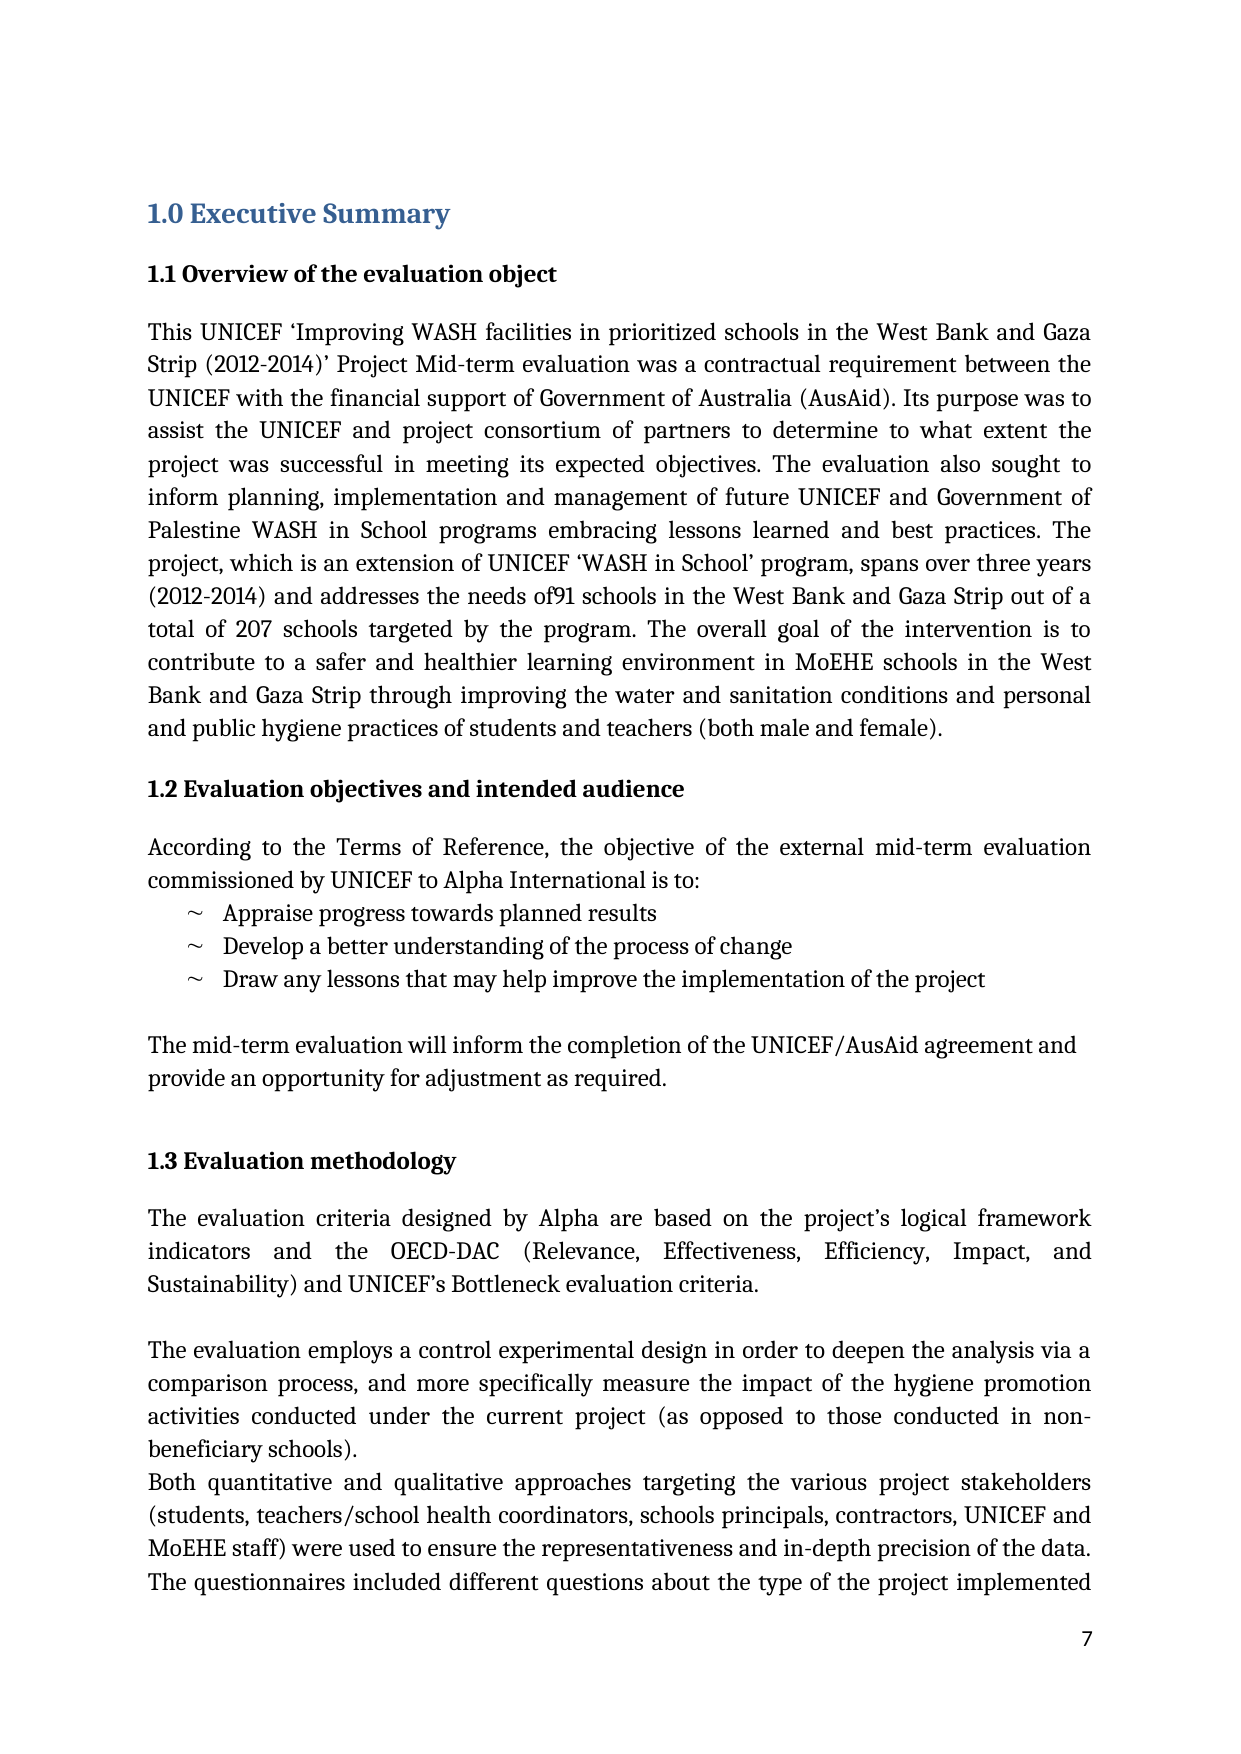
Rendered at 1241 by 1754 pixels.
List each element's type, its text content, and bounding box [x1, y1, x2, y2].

subtitle 1.0 Executive Summary [148, 198, 1093, 231]
list Develop a better understanding of the process of change [185, 932, 1093, 961]
subtitle 1.1 Overview of the evaluation object [148, 260, 1093, 289]
text The mid-term evaluation will inform the completion of the UNICEF/AusAid agreement and provide an opportunity for adjustment as required. [148, 1031, 1093, 1093]
subtitle 1.2 Evaluation objectives and intended audience [148, 775, 1093, 804]
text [148, 1468, 1093, 1596]
text The evaluation criteria designed by Alpha are based on the project’s logical framework indicators and the OECD-DAC (Relevance, Effectiveness, Efficiency, Impact, and Sustainability) and UNICEF’s Bottleneck evaluation criteria. [148, 1204, 1093, 1299]
text The evaluation employs a control experimental design in order to deepen the analysis via a comparison process, and more specifically measure the impact of the hygiene promotion activities conducted under the current project (as opposed to those conducted in non-beneficiary schools). [148, 1336, 1093, 1464]
list Appraise progress towards planned results [185, 899, 1093, 928]
subtitle 1.3 Evaluation methodology [148, 1147, 1093, 1175]
list Draw any lessons that may help improve the implementation of the project [185, 965, 1093, 994]
text According to the Terms of Reference, the objective of the external mid-term evaluation commissioned by UNICEF to Alpha International is to: [148, 833, 1093, 895]
text This UNICEF ‘Improving WASH facilities in prioritized schools in the West Bank and Gaza Strip (2012-2014)’ Project Mid-term evaluation was a contractual requirement between the UNICEF with the financial support of Government of Australia (AusAid). Its purpose was to assist the UNICEF and project consortium of partners to determine to what extent the project was successful in meeting its expected objectives. The evaluation also sought to inform planning, implementation and management of future UNICEF and Government of Palestine WASH in School programs embracing lessons learned and best practices. The project, which is an extension of UNICEF ‘WASH in School’ program, spans over three years (2012-2014) and addresses the needs of91 schools in the West Bank and Gaza Strip out of a total of 207 schools targeted by the program. The overall goal of the intervention is to contribute to a safer and healthier learning environment in MoEHE schools in the West Bank and Gaza Strip through improving the water and sanitation conditions and personal and public hygiene practices of students and teachers (both male and female). [148, 317, 1093, 742]
